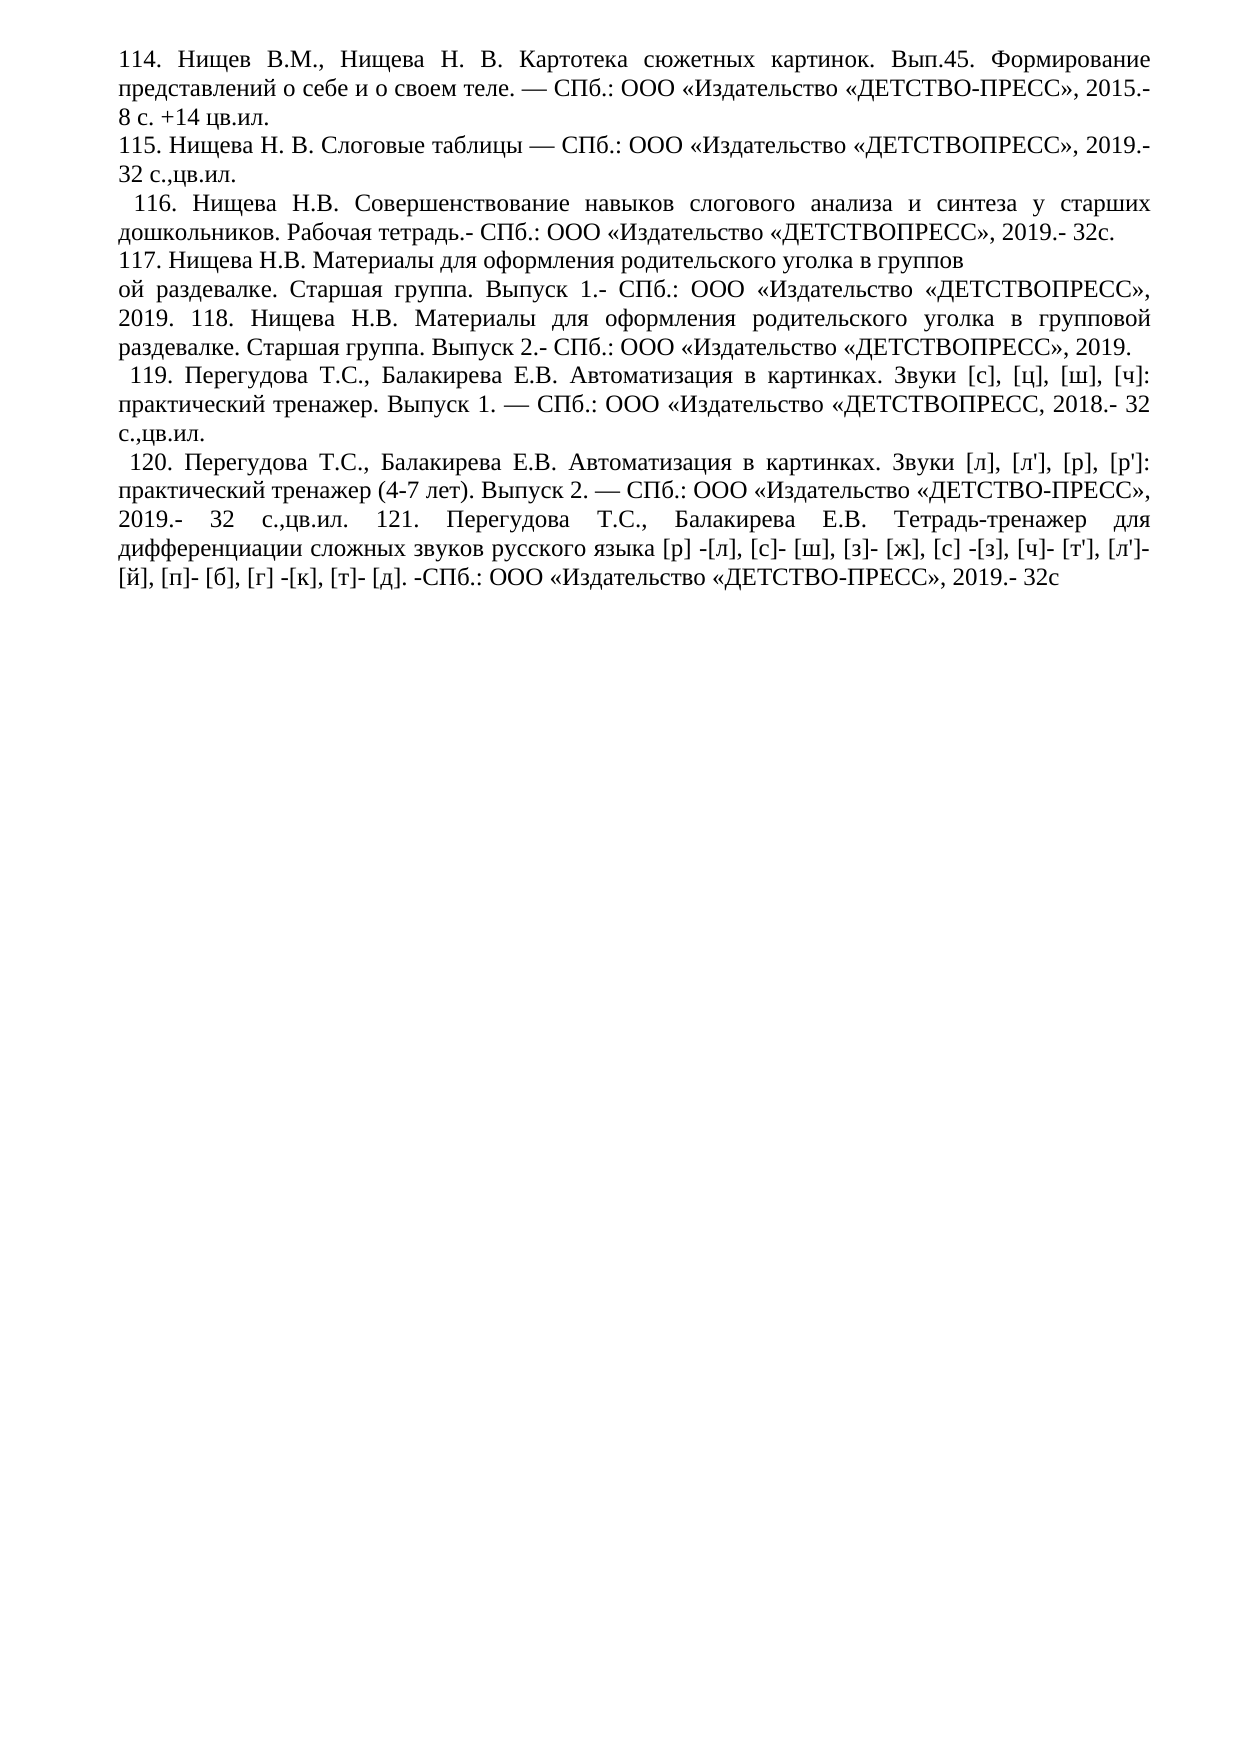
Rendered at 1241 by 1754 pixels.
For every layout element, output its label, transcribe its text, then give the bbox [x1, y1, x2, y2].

text 114. Нищев В.М., Нищева Н. В. Картотека сюжетных картинок. Вып.45. Формирование представлений о себе и о своем теле. — СПб.: ООО «Издательство «ДЕТСТВО-ПРЕСС», 2015.- 8 с. +14 цв.ил. [118, 44, 1152, 131]
text 115. Нищева Н. В. Слоговые таблицы — СПб.: ООО «Издательство «ДЕТСТВОПРЕСС», 2019.- 32 с.,цв.ил. [118, 131, 1152, 188]
text 117. Нищева Н.В. Материалы для оформления родительского уголка в группов [118, 246, 1152, 274]
text 116. Нищева Н.В. Совершенствование навыков слогового анализа и синтеза у старших дошкольников. Рабочая тетрадь.- СПб.: ООО «Издательство «ДЕТСТВОПРЕСС», 2019.- 32с. [118, 188, 1152, 246]
text ой раздевалке. Старшая группа. Выпуск 1.- СПб.: ООО «Издательство «ДЕТСТВОПРЕСС», 2019. 118. Нищева Н.В. Материалы для оформления родительского уголка в групповой раздевалке. Старшая группа. Выпуск 2.- СПб.: ООО «Издательство «ДЕТСТВОПРЕСС», 2019. [118, 274, 1152, 361]
text 119. Перегудова Т.С., Балакирева Е.В. Автоматизация в картинках. Звуки [с], [ц], [ш], [ч]: практический тренажер. Выпуск 1. — СПб.: ООО «Издательство «ДЕТСТВОПРЕСС, 2018.- 32 с.,цв.ил. [118, 361, 1152, 447]
text 120. Перегудова Т.С., Балакирева Е.В. Автоматизация в картинках. Звуки [л], [л'], [р], [р']: практический тренажер (4-7 лет). Выпуск 2. — СПб.: ООО «Издательство «ДЕТСТВО-ПРЕСС», 2019.- 32 с.,цв.ил. 121. Перегудова Т.С., Балакирева Е.В. Тетрадь-тренажер для дифференциации сложных звуков русского языка [р] -[л], [с]- [ш], [з]- [ж], [с] -[з], [ч]- [т'], [л']- [й], [п]- [б], [г] -[к], [т]- [д]. -СПб.: ООО «Издательство «ДЕТСТВО-ПРЕСС», 2019.- 32с [118, 447, 1152, 591]
